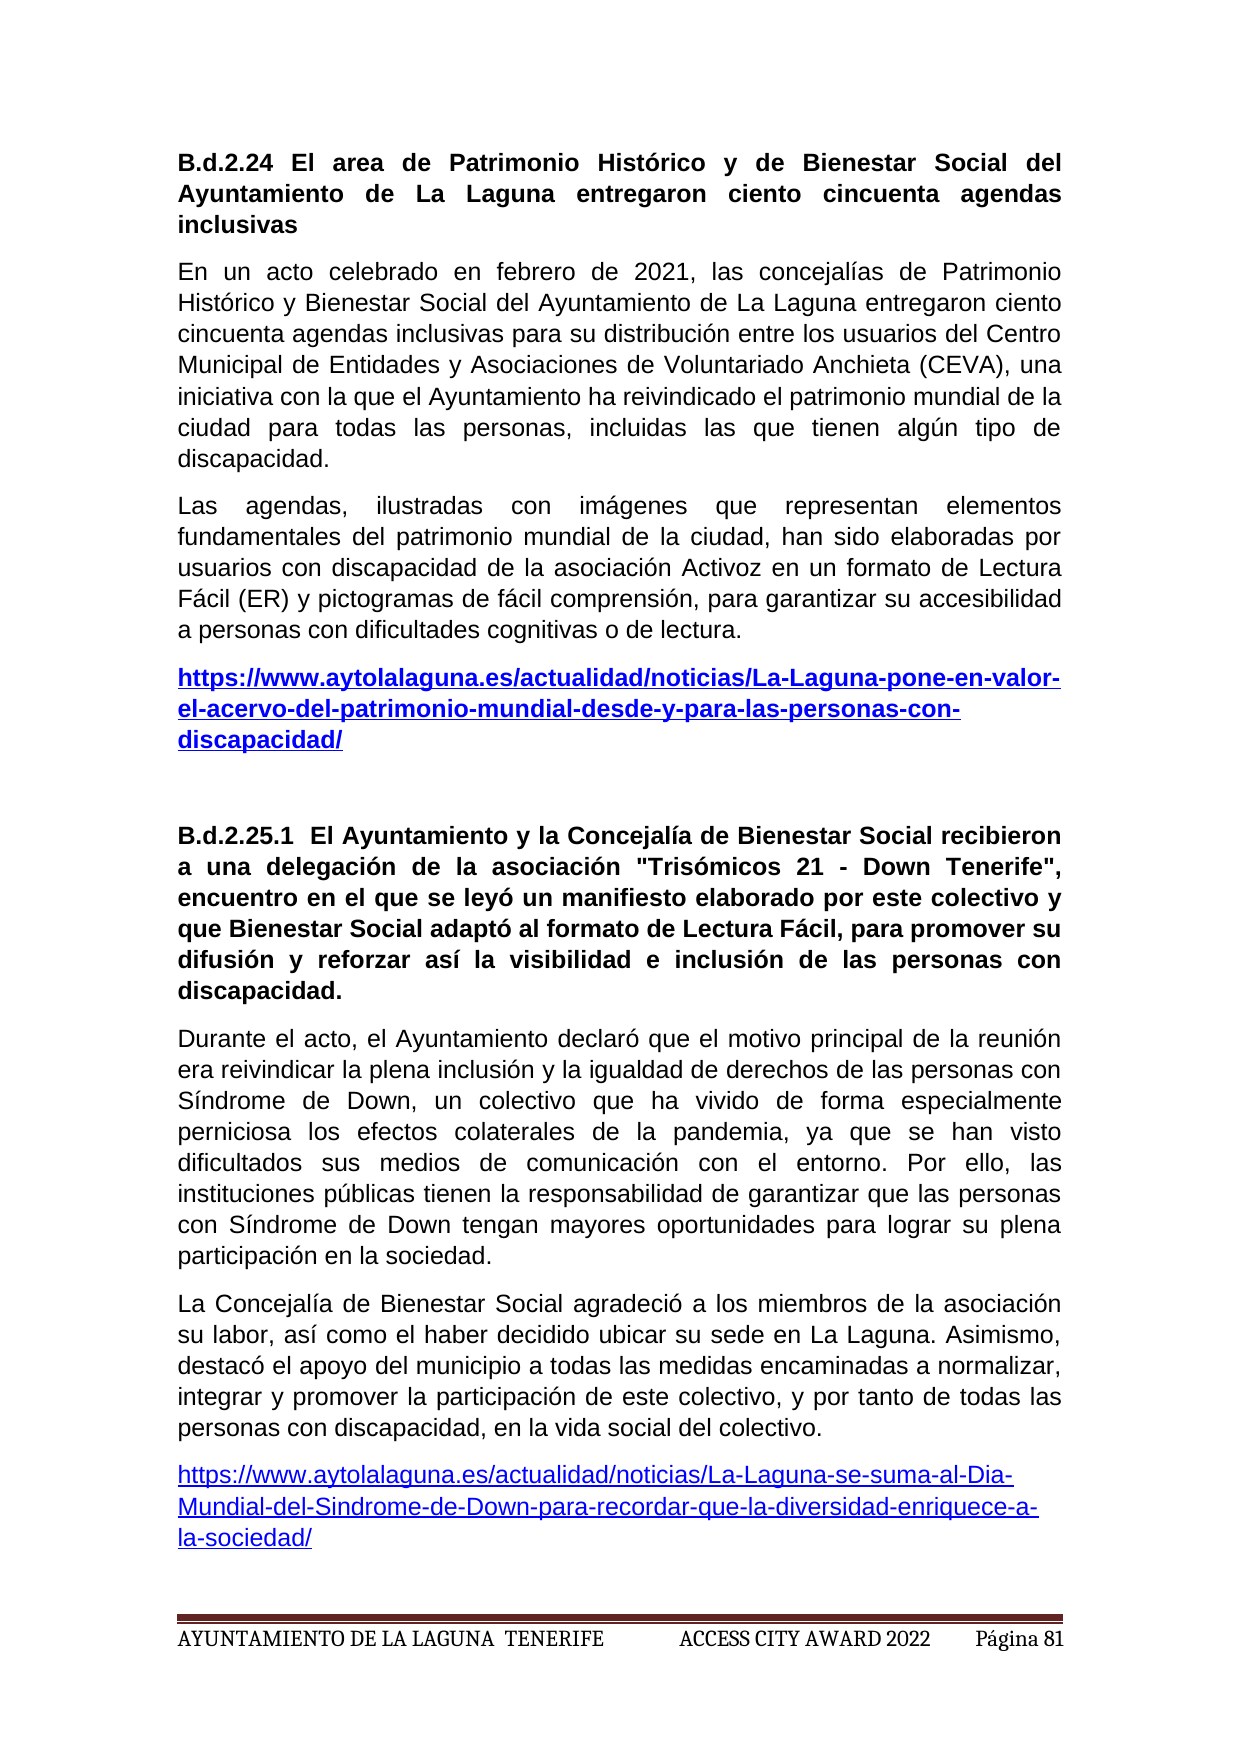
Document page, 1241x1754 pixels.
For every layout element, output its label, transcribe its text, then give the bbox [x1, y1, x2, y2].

text La Concejalía de Bienestar Social agradeció a los miembros de la asociación su labor, así como el haber decidido ubicar su sede en La Laguna. Asimismo, destacó el apoyo del municipio a todas las medidas encaminadas a normalizar, integrar y promover la participación de este colectivo, y por tanto de todas las personas con discapacidad, en la vida social del colectivo. [177, 1289, 1063, 1442]
text Las agendas, ilustradas con imágenes que representan elementos fundamentales del patrimonio mundial de la ciudad, han sido elaboradas por usuarios con discapacidad de la asociación Activoz en un formato de Lectura Fácil (ER) y pictogramas de fácil comprensión, para garantizar su accesibilidad a personas con dificultades cognitivas o de lectura. [177, 491, 1063, 644]
text https://www.aytolalaguna.es/actualidad/noticias/La-Laguna-pone-en-valor-el-acervo-del-patrimonio-mundial-desde-y-para-las-personas-con-discapacidad/ [177, 663, 1063, 754]
text https://www.aytolalaguna.es/actualidad/noticias/La-Laguna-se-suma-al-Dia-Mundial-del-Sindrome-de-Down-para-recordar-que-la-diversidad-enriquece-a-la-sociedad/ [177, 1461, 1063, 1551]
text Durante el acto, el Ayuntamiento declaró que el motivo principal de la reunión era reivindicar la plena inclusión y la igualdad de derechos de las personas con Síndrome de Down, un colectivo que ha vivido de forma especialmente perniciosa los efectos colaterales de la pandemia, ya que se han visto dificultados sus medios de comunicación con el entorno. Por ello, las instituciones públicas tienen la responsabilidad de garantizar que las personas con Síndrome de Down tengan mayores oportunidades para lograr su plena participación en la sociedad. [177, 1024, 1063, 1270]
text En un acto celebrado en febrero de 2021, las concejalías de Patrimonio Histórico y Bienestar Social del Ayuntamiento de La Laguna entregaron ciento cincuenta agendas inclusivas para su distribución entre los usuarios del Centro Municipal de Entidades y Asociaciones de Voluntariado Anchieta (CEVA), una iniciativa con la que el Ayuntamiento ha reivindicado el patrimonio mundial de la ciudad para todas las personas, incluidas las que tienen algún tipo de discapacidad. [177, 257, 1063, 472]
text B.d.2.25.1 El Ayuntamiento y la Concejalía de Bienestar Social recibieron a una delegación de la asociación "Trisómicos 21 - Down Tenerife", encuentro en el que se leyó un manifiesto elaborado por este colectivo y que Bienestar Social adaptó al formato de Lectura Fácil, para promover su difusión y reforzar así la visibilidad e inclusión de las personas con discapacidad. [177, 821, 1063, 1005]
text B.d.2.24 El area de Patrimonio Histórico y de Bienestar Social del Ayuntamiento de La Laguna entregaron ciento cincuenta agendas inclusivas [177, 148, 1063, 238]
